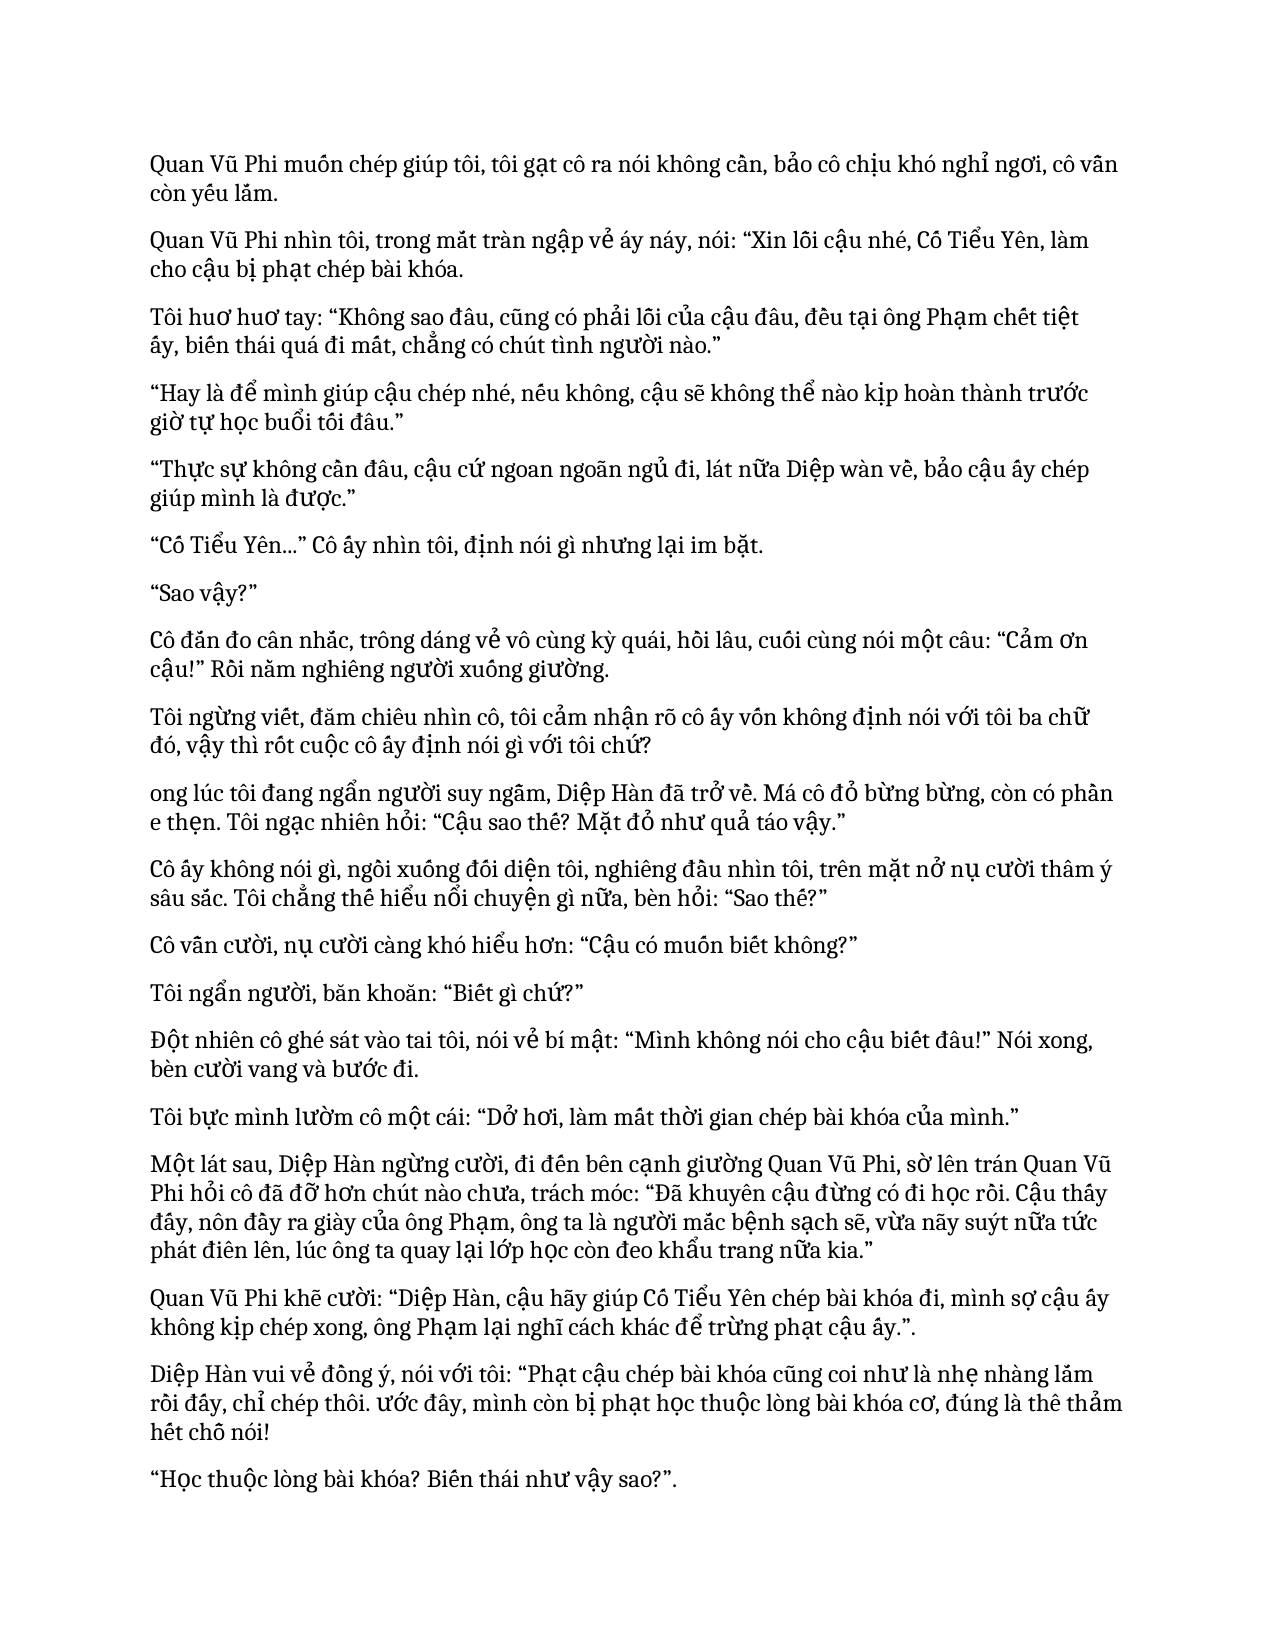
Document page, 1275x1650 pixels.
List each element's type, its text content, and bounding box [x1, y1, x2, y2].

text Tôi bực mình lườm cô một cái: “Dở hơi, làm mất thời gian chép bài khóa của mình.” [150, 1102, 1125, 1131]
text Một lát sau, Diệp Hàn ngừng cười, đi đến bên cạnh giường Quan Vũ Phi, sờ lên trán Quan Vũ Phi hỏi cô đã đỡ hơn chút nào chưa, trách móc: “Đã khuyên cậu đừng có đi học rồi. Cậu thấy đấy, nôn đầy ra giày của ông Phạm, ông ta là người mắc bệnh sạch sẽ, vừa nãy suýt nữa tức phát điên lên, lúc ông ta quay lại lớp học còn đeo khẩu trang nữa kia.” [150, 1150, 1125, 1265]
text Cô ấy không nói gì, ngồi xuống đối diện tôi, nghiêng đầu nhìn tôi, trên mặt nở nụ cười thâm ý sâu sắc. Tôi chẳng thế hiểu nổi chuyện gì nữa, bèn hỏi: “Sao thế?” [150, 855, 1125, 912]
text “Hay là để mình giúp cậu chép nhé, nếu không, cậu sẽ không thể nào kịp hoàn thành trước giờ tự học buổi tối đâu.” [150, 379, 1125, 436]
text Quan Vũ Phi muốn chép giúp tôi, tôi gạt cô ra nói không cần, bảo cô chịu khó nghỉ ngơi, cô vẫn còn yếu lắm. [150, 150, 1125, 207]
text “Học thuộc lòng bài khóa? Biến thái như vậy sao?”. [150, 1465, 1125, 1494]
text Tôi ngẩn người, băn khoăn: “Biết gì chứ?” [150, 979, 1125, 1007]
text Quan Vũ Phi khẽ cười: “Diệp Hàn, cậu hãy giúp Cố Tiểu Yên chép bài khóa đi, mình sợ cậu ấy không kịp chép xong, ông Phạm lại nghĩ cách khác để trừng phạt cậu ấy.”. [150, 1284, 1125, 1341]
text Cô đắn đo cân nhắc, trông dáng vẻ vô cùng kỳ quái, hồi lâu, cuối cùng nói một câu: “Cảm ơn cậu!” Rồi nằm nghiêng người xuống giường. [150, 626, 1125, 684]
text Diệp Hàn vui vẻ đồng ý, nói với tôi: “Phạt cậu chép bài khóa cũng coi như là nhẹ nhàng lắm rồi đấy, chỉ chép thôi. ước đây, mình còn bị phạt học thuộc lòng bài khóa cơ, đúng là thê thảm hết chỗ nói! [150, 1360, 1125, 1446]
text Cô vẫn cười, nụ cười càng khó hiểu hơn: “Cậu có muốn biết không?” [150, 931, 1125, 960]
text “Thực sự không cần đâu, cậu cứ ngoan ngoãn ngủ đi, lát nữa Diệp wàn về, bảo cậu ấy chép giúp mình là được.” [150, 455, 1125, 512]
text ong lúc tôi đang ngẩn người suy ngẫm, Diệp Hàn đã trở về. Má cô đỏ bừng bừng, còn có phần e thẹn. Tôi ngạc nhiên hỏi: “Cậu sao thế? Mặt đỏ như quả táo vậy.” [150, 779, 1125, 836]
text Tôi huơ huơ tay: “Không sao đâu, cũng có phải lỗi của cậu đâu, đều tại ông Phạm chết tiệt ấy, biến thái quá đi mất, chẳng có chút tình người nào.” [150, 302, 1125, 360]
text Tôi ngừng viết, đăm chiêu nhìn cô, tôi cảm nhận rõ cô ấy vốn không định nói với tôi ba chữ đó, vậy thì rốt cuộc cô ấy định nói gì với tôi chứ? [150, 702, 1125, 760]
text Đột nhiên cô ghé sát vào tai tôi, nói vẻ bí mật: “Mình không nói cho cậu biết đâu!” Nói xong, bèn cười vang và bước đi. [150, 1026, 1125, 1084]
text “Cố Tiểu Yên...” Cô ấy nhìn tôi, định nói gì nhưng lại im bặt. [150, 531, 1125, 560]
text Quan Vũ Phi nhìn tôi, trong mắt tràn ngập vẻ áy náy, nói: “Xin lỗi cậu nhé, Cố Tiểu Yên, làm cho cậu bị phạt chép bài khóa. [150, 226, 1125, 284]
text “Sao vậy?” [150, 579, 1125, 607]
